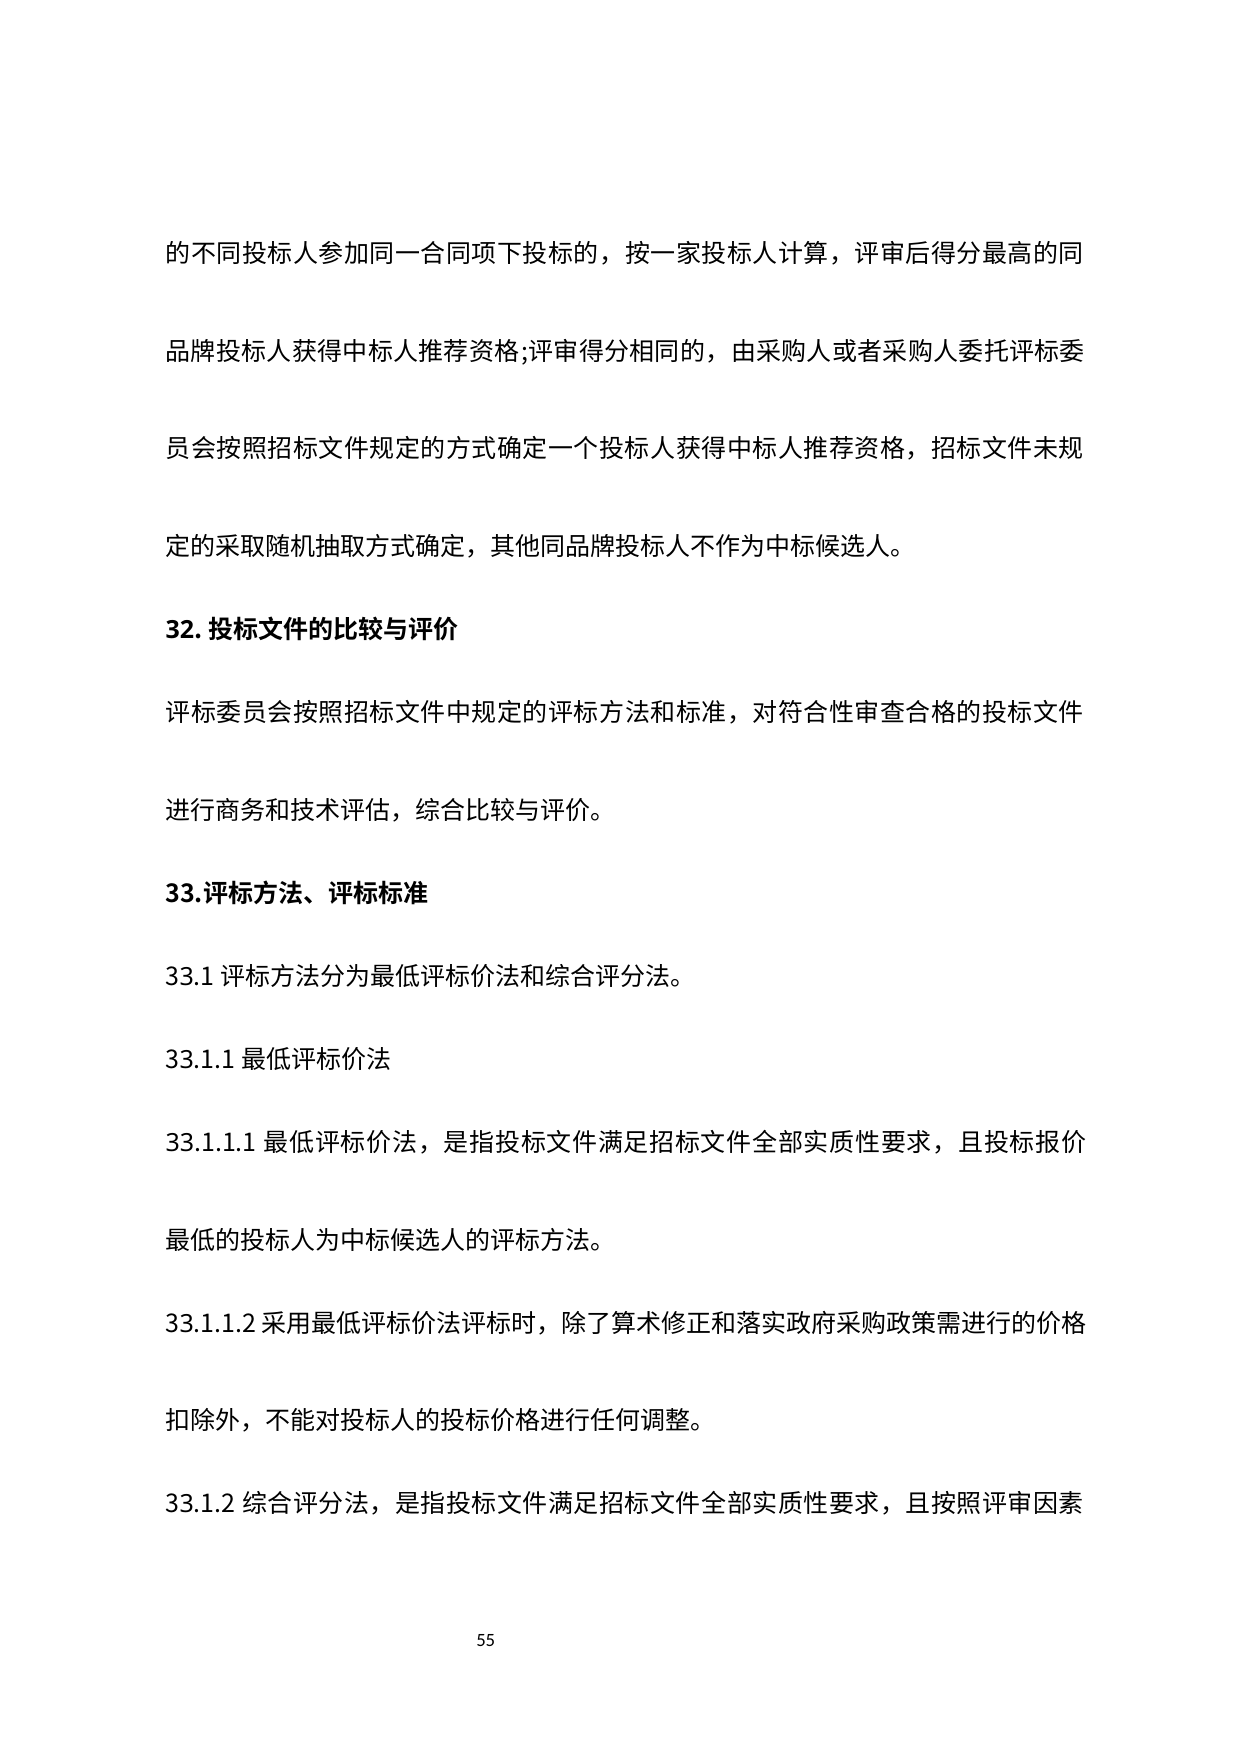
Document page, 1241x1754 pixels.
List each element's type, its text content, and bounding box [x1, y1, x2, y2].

text 33.1.1.1 最低评标价法，是指投标文件满足招标文件全部实质性要求，且投标报价最低的投标人为中标候选人的评标方法。 [165, 1108, 1087, 1271]
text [165, 1469, 1087, 1534]
text 33.1 评标方法分为最低评标价法和综合评分法。 [165, 942, 1087, 1007]
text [165, 219, 1087, 577]
text 评标委员会按照招标文件中规定的评标方法和标准，对符合性审查合格的投标文件进行商务和技术评估，综合比较与评价。 [165, 678, 1087, 841]
text 33.评标方法、评标标准 [165, 859, 1087, 924]
text 33.1.1.2 采用最低评标价法评标时，除了算术修正和落实政府采购政策需进行的价格扣除外，不能对投标人的投标价格进行任何调整。 [165, 1289, 1087, 1451]
text 32. 投标文件的比较与评价 [165, 595, 1087, 660]
text 33.1.1 最低评标价法 [165, 1025, 1087, 1090]
